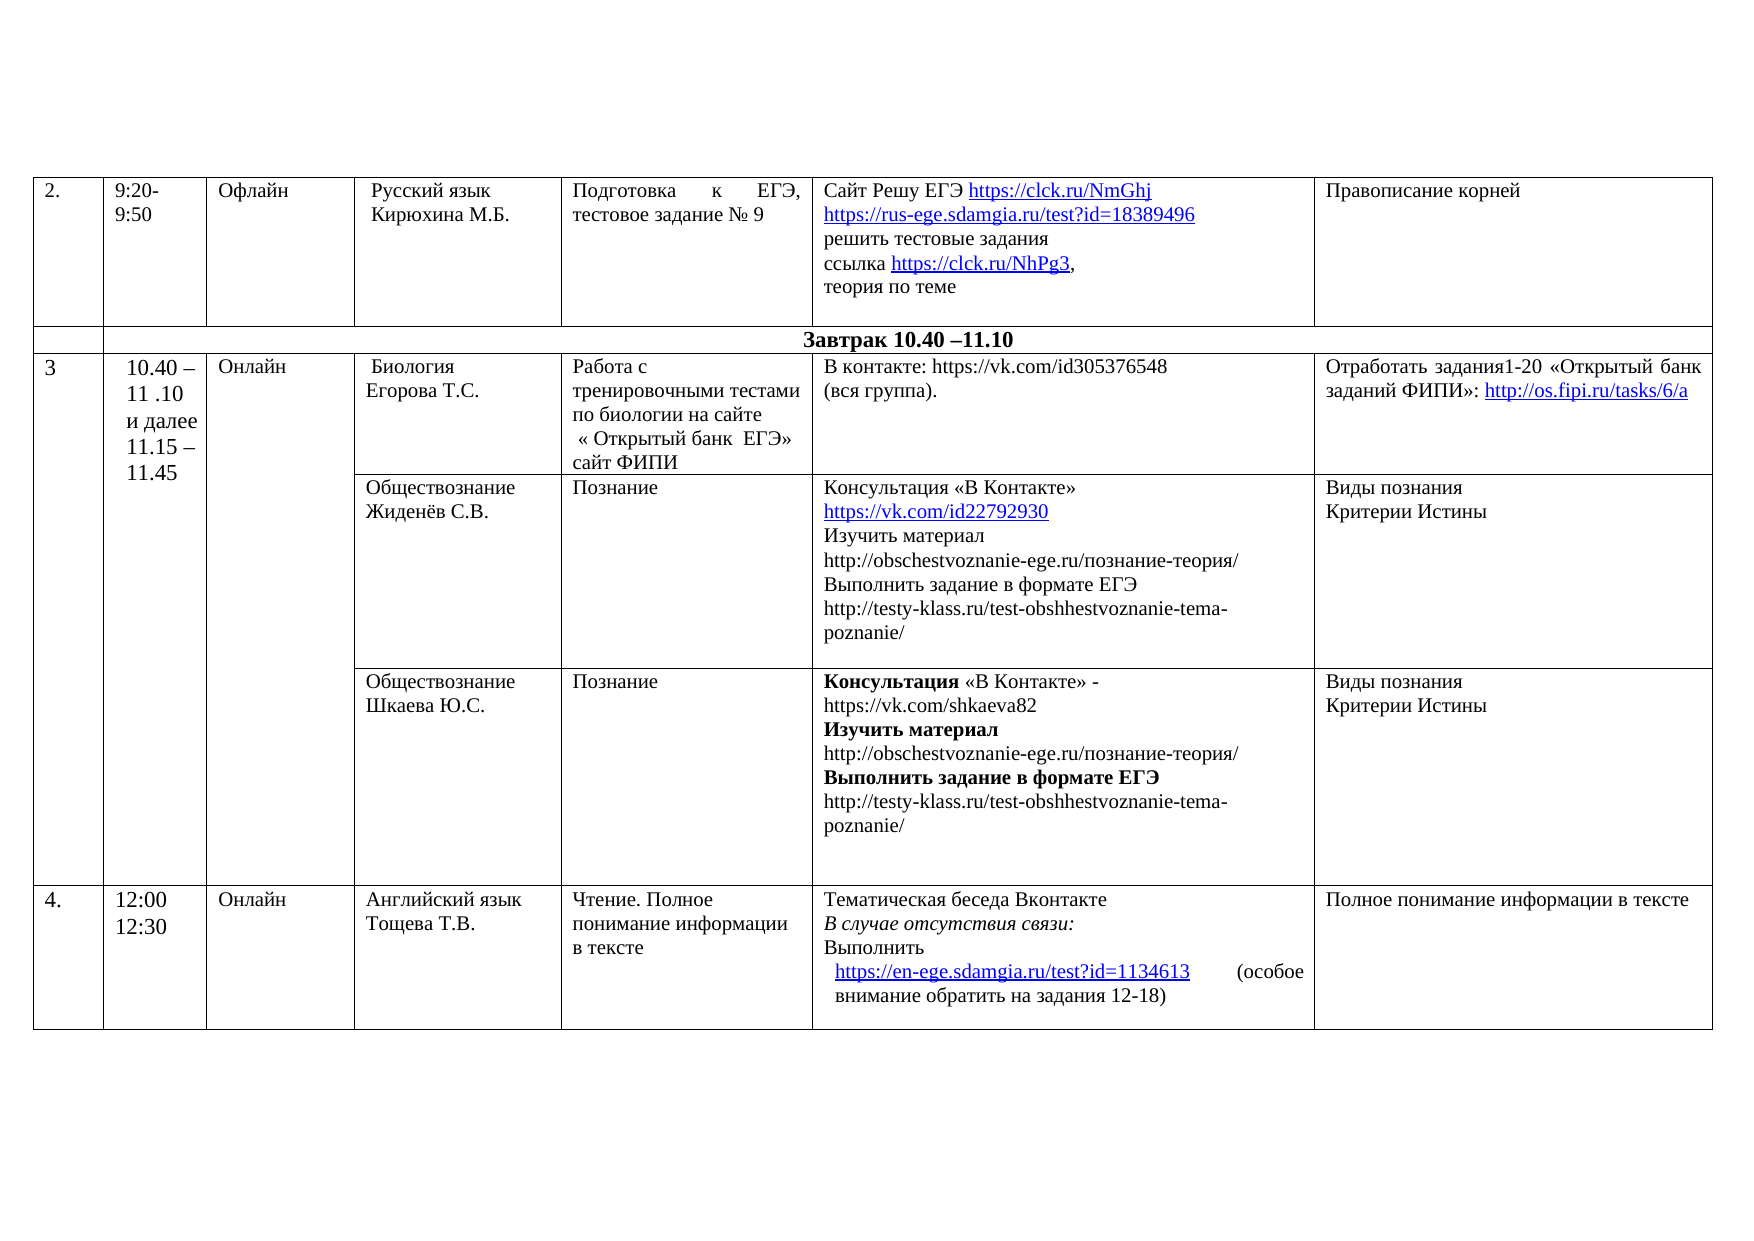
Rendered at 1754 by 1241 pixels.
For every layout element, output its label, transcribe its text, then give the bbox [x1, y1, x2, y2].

table_cell 12:00 12:30 [104, 886, 206, 1029]
table_cell 3 [34, 354, 103, 885]
table_cell 2. [34, 178, 103, 326]
table_cell Отработать задания1-20 «Открытый банк заданий ФИПИ»: http://os.fipi.ru/tasks/6/a [1315, 354, 1712, 474]
table_cell Консультация «В Контакте» https://vk.com/id22792930 Изучить материал http://obschestvoznanie-ege.ru/познание-теория/ Выполнить задание в формате ЕГЭ http://testy-klass.ru/test-obshhestvoznanie-tema-poznanie/ [813, 475, 1314, 668]
table_cell Биология Егорова Т.С. [355, 354, 561, 474]
table_cell Консультация «В Контакте» - https://vk.com/shkaeva82 Изучить материал http://obschestvoznanie-ege.ru/познание-теория/ Выполнить задание в формате ЕГЭ http://testy-klass.ru/test-obshhestvoznanie-tema-poznanie/ [813, 669, 1314, 885]
table_cell Обществознание Шкаева Ю.С. [355, 669, 561, 885]
table_cell Виды познания Критерии Истины [1315, 475, 1712, 668]
table_cell [104, 354, 206, 885]
table_cell В контакте: https://vk.com/id305376548 (вся группа). [813, 354, 1314, 474]
table_cell Завтрак 10.40 –11.10 [104, 327, 1712, 353]
table_cell Подготовка к ЕГЭ, тестовое задание № 9 [562, 178, 812, 326]
table_cell Тематическая беседа Вконтакте В случае отсутствия связи: Выполнить [813, 886, 1314, 1029]
table_cell Чтение. Полное понимание информации в тексте [562, 886, 812, 1029]
table_cell Русский язык Кирюхина М.Б. [355, 178, 561, 326]
table_cell Правописание корней [1315, 178, 1712, 326]
table_cell Английский язык Тощева Т.В. [355, 886, 561, 1029]
table_cell Офлайн [207, 178, 354, 326]
table_cell Полное понимание информации в тексте [1315, 886, 1712, 1029]
table_cell 4. [34, 886, 103, 1029]
table_cell Познание [562, 475, 812, 668]
table_cell 9:20-9:50 [104, 178, 206, 326]
table_cell Обществознание Жиденёв С.В. [355, 475, 561, 668]
table_cell Онлайн [207, 354, 354, 885]
table_cell Работа с тренировочными тестами по биологии на сайте « Открытый банк ЕГЭ» сайт ФИПИ [562, 354, 812, 474]
table_cell Виды познания Критерии Истины [1315, 669, 1712, 885]
table_cell [34, 327, 103, 353]
table_cell Сайт Решу ЕГЭ https://clck.ru/NmGhj https://rus-ege.sdamgia.ru/test?id=18389496 решить тестовые задания ссылка https://clck.ru/NhPg3, теория по теме [813, 178, 1314, 326]
table_cell Онлайн [207, 886, 354, 1029]
table_cell Познание [562, 669, 812, 885]
